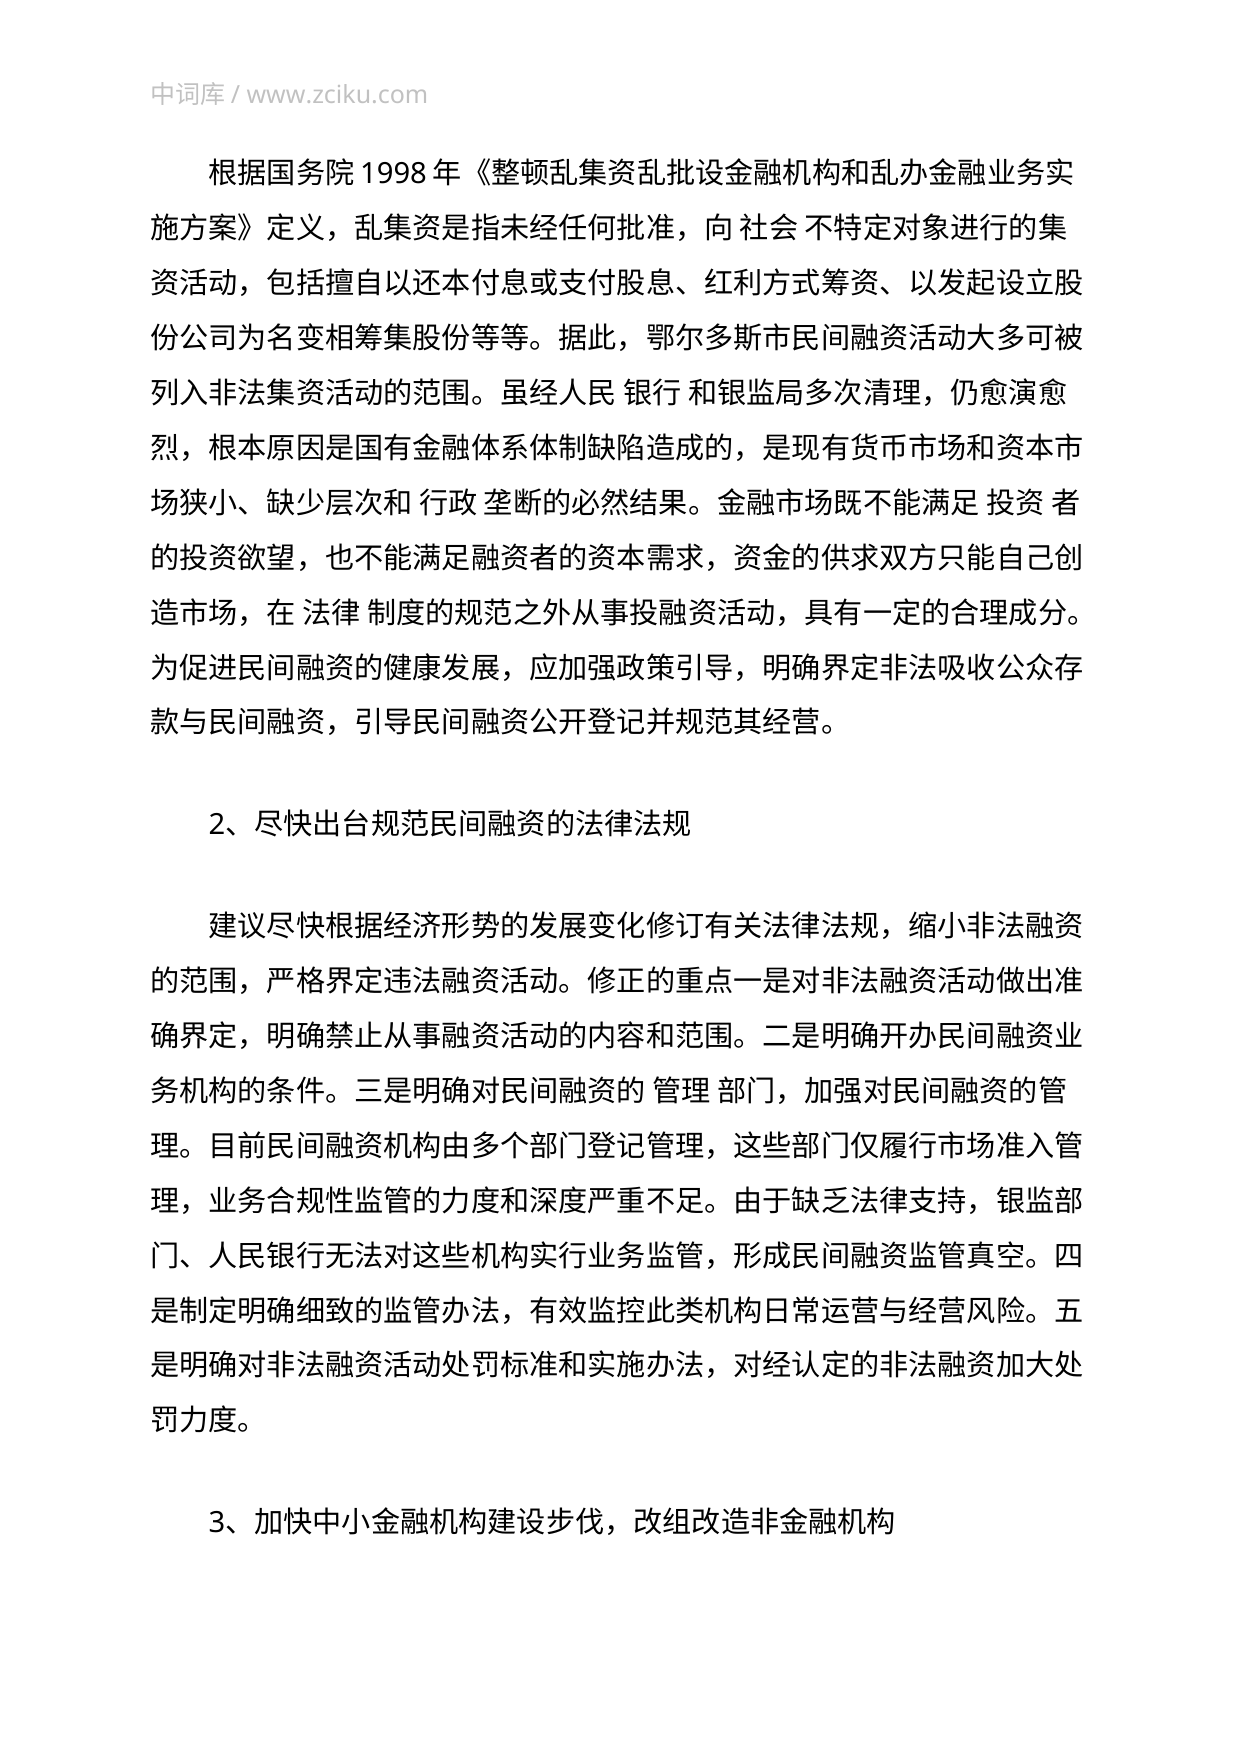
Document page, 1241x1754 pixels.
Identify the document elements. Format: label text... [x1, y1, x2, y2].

text 根据国务院1998年《整顿乱集资乱批设金融机构和乱办金融业务实施方案》定义，乱集资是指未经任何批准，向 社会 不特定对象进行的集资活动，包括擅自以还本付息或支付股息、红利方式筹资、以发起设立股份公司为名变相筹集股份等等。据此，鄂尔多斯市民间融资活动大多可被列入非法集资活动的范围。虽经人民 银行 和银监局多次清理，仍愈演愈烈，根本原因是国有金融体系体制缺陷造成的，是现有货币市场和资本市场狭小、缺少层次和 行政 垄断的必然结果。金融市场既不能满足 投资 者的投资欲望，也不能满足融资者的资本需求，资金的供求双方只能自己创造市场，在 法律 制度的规范之外从事投融资活动，具有一定的合理成分。为促进民间融资的健康发展，应加强政策引导，明确界定非法吸收公众存款与民间融资，引导民间融资公开登记并规范其经营。 [150, 150, 1090, 741]
text 建议尽快根据经济形势的发展变化修订有关法律法规，缩小非法融资的范围，严格界定违法融资活动。修正的重点一是对非法融资活动做出准确界定，明确禁止从事融资活动的内容和范围。二是明确开办民间融资业务机构的条件。三是明确对民间融资的 管理 部门，加强对民间融资的管理。目前民间融资机构由多个部门登记管理，这些部门仅履行市场准入管理，业务合规性监管的力度和深度严重不足。由于缺乏法律支持，银监部门、人民银行无法对这些机构实行业务监管，形成民间融资监管真空。四是制定明确细致的监管办法，有效监控此类机构日常运营与经营风险。五是明确对非法融资活动处罚标准和实施办法，对经认定的非法融资加大处罚力度。 [150, 903, 1090, 1439]
text 3、加快中小金融机构建设步伐，改组改造非金融机构 [150, 1499, 1090, 1541]
text 2、尽快出台规范民间融资的法律法规 [150, 801, 1090, 843]
